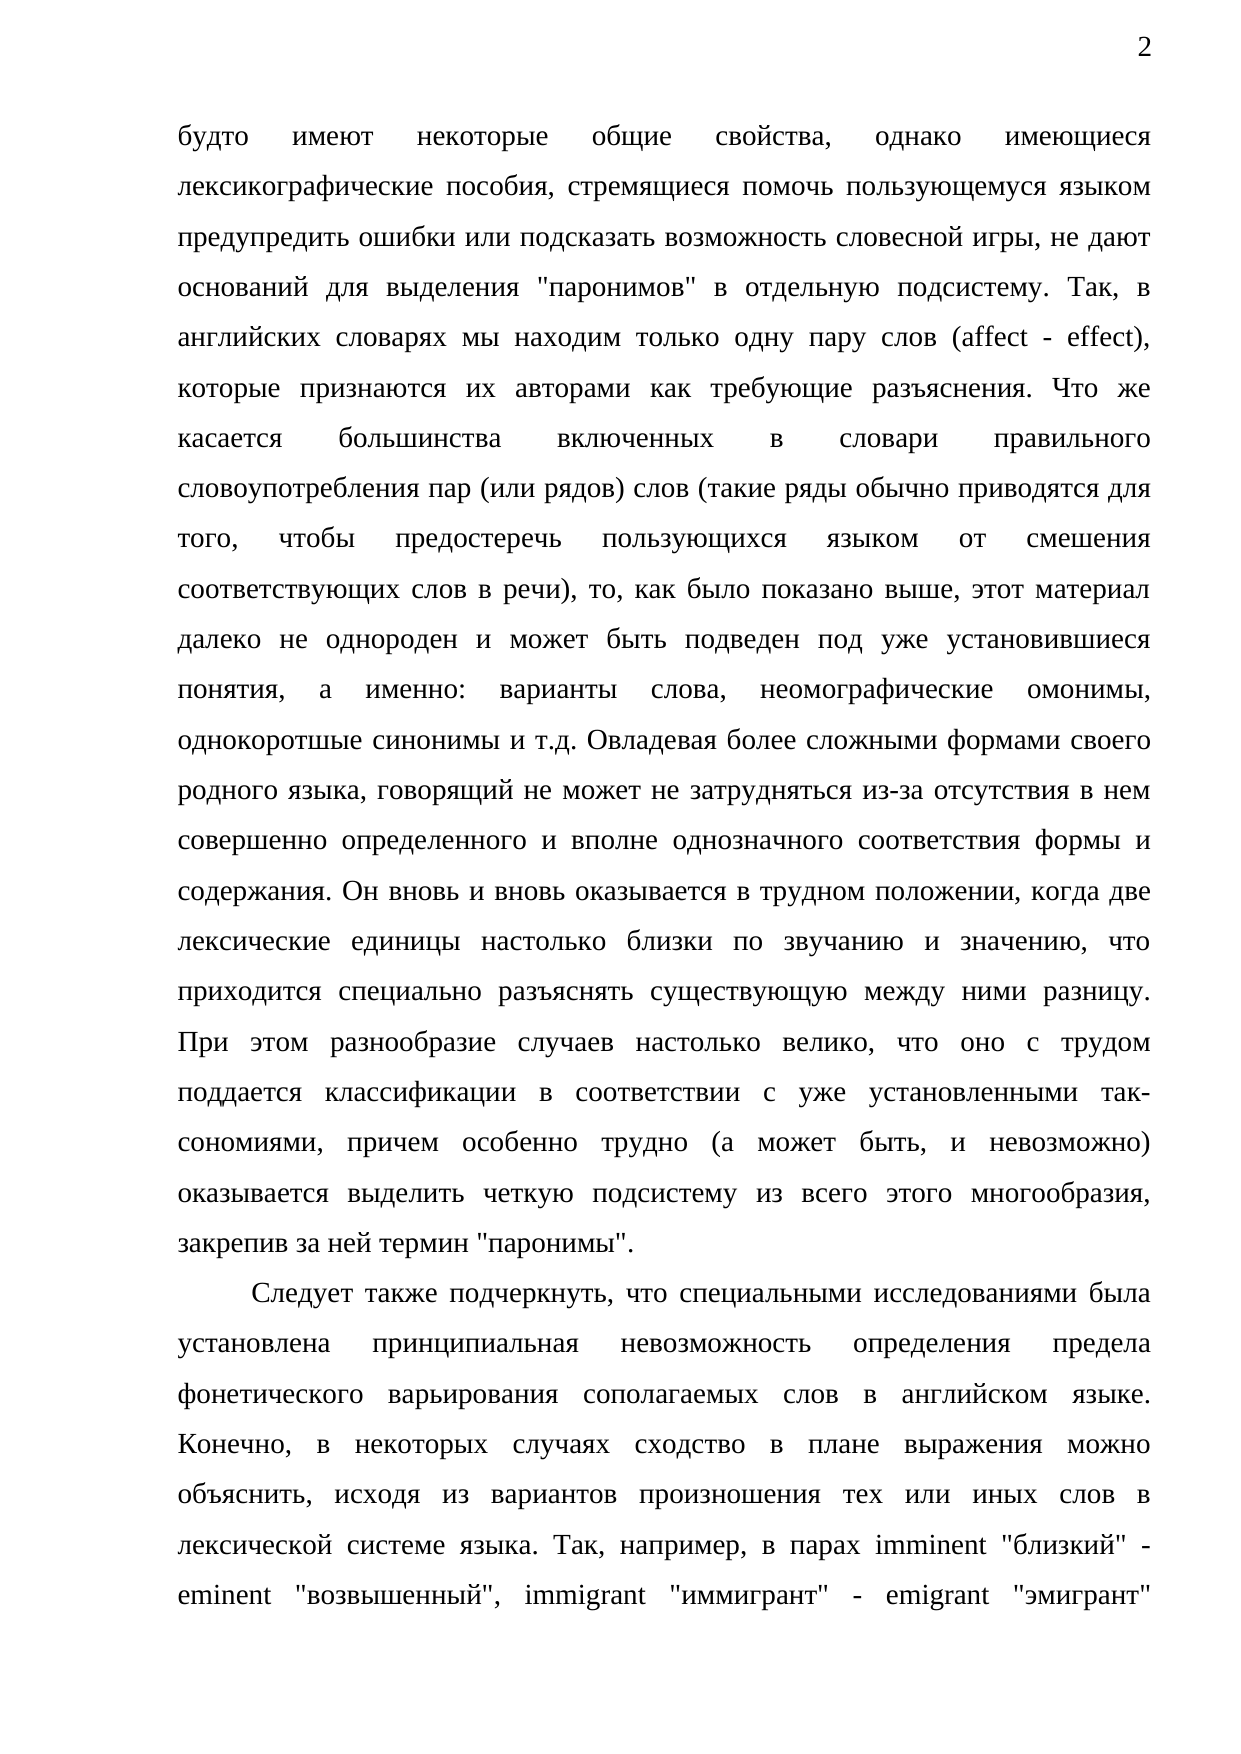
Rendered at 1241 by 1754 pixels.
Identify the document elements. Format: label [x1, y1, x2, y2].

text [177, 118, 1152, 1258]
text [177, 1275, 1152, 1611]
